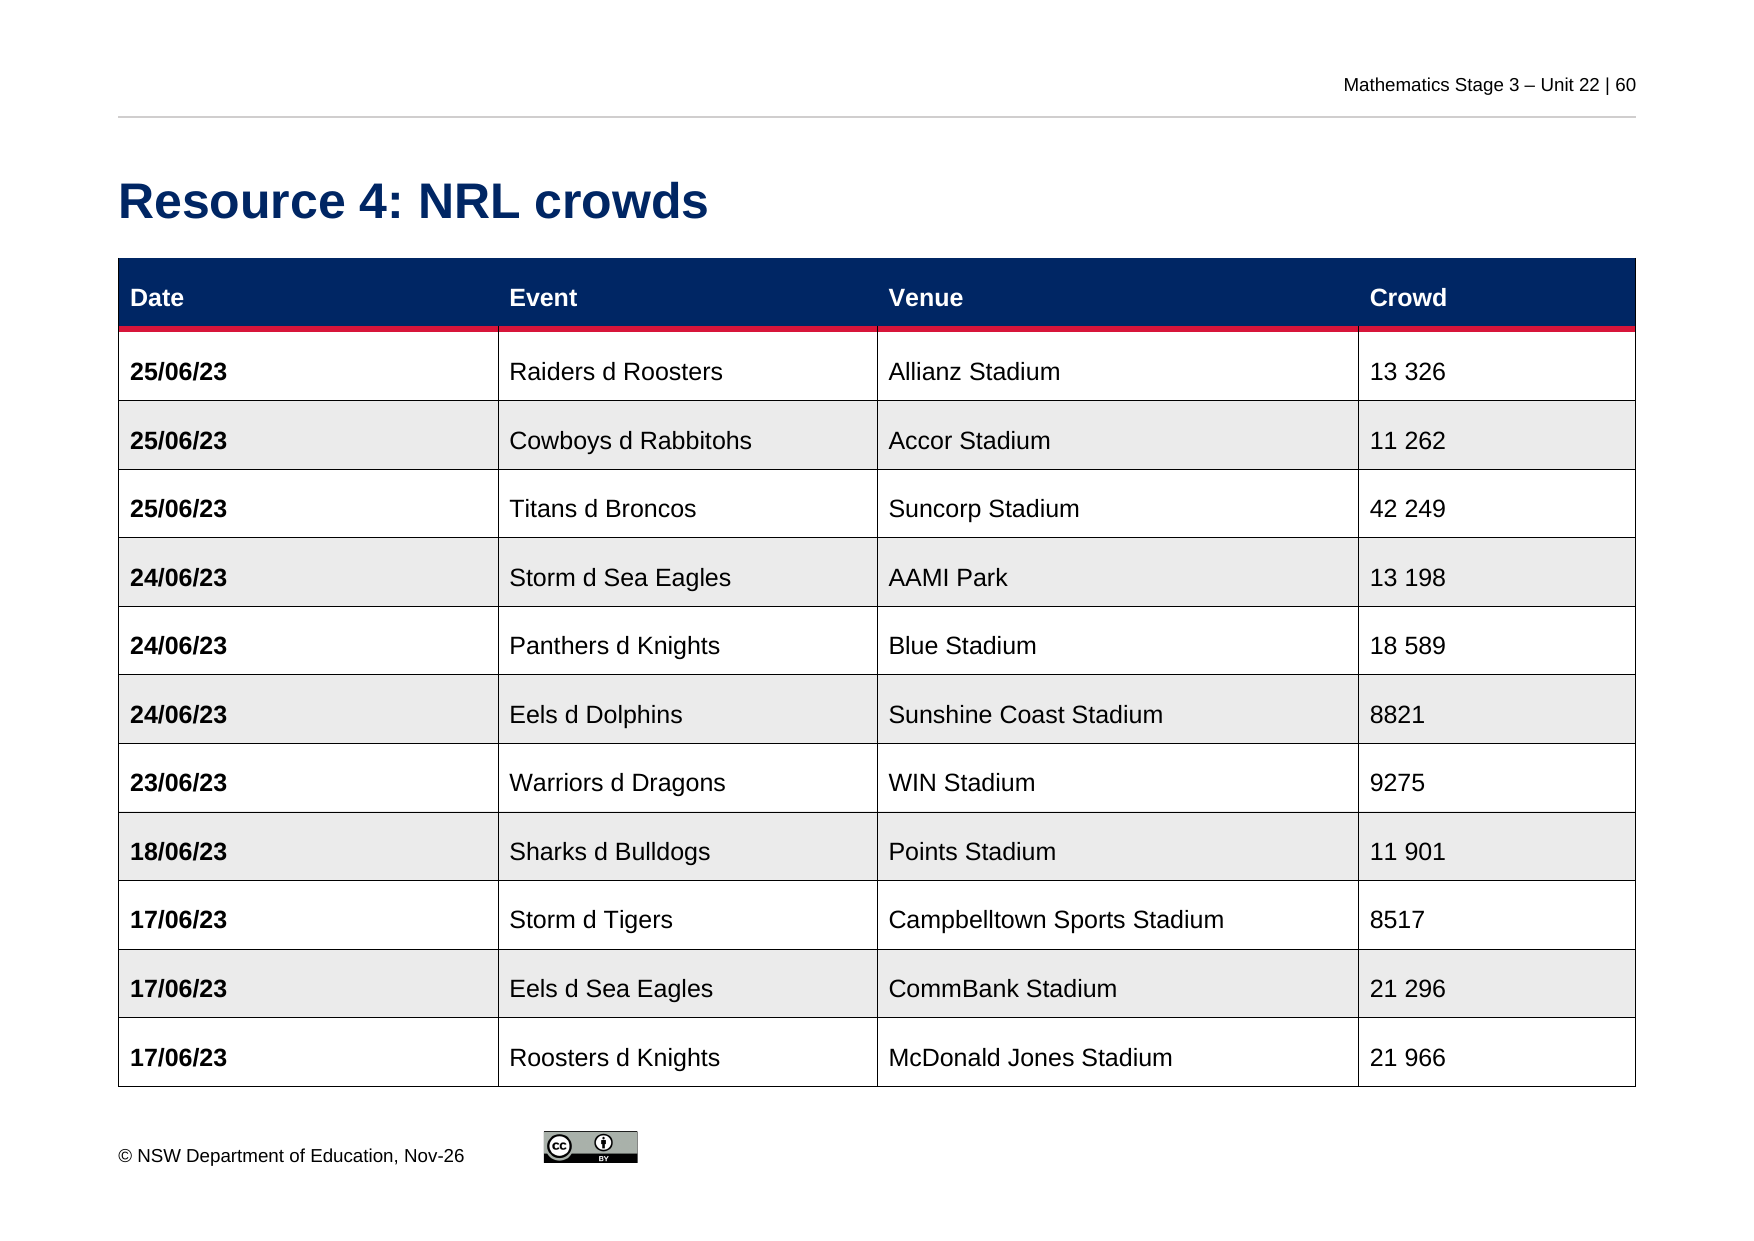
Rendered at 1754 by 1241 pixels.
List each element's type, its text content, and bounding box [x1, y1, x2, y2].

table_cell Storm d Tigers [499, 881, 877, 948]
table_cell Eels d Sea Eagles [499, 950, 877, 1017]
table_cell 13 198 [1359, 538, 1635, 606]
table_cell McDonald Jones Stadium [878, 1018, 1358, 1086]
table_header Venue [877, 258, 1358, 326]
table_cell Sharks d Bulldogs [499, 813, 877, 880]
table_cell 24/06/23 [119, 607, 498, 674]
table_cell Suncorp Stadium [878, 470, 1358, 537]
table_cell 25/06/23 [119, 401, 498, 469]
table_cell 21 296 [1359, 950, 1635, 1017]
table_cell 17/06/23 [119, 950, 498, 1017]
table_cell 11 262 [1359, 401, 1635, 469]
table_cell Storm d Sea Eagles [499, 538, 877, 606]
table_cell Points Stadium [878, 813, 1358, 880]
table_cell WIN Stadium [878, 744, 1358, 811]
table_cell 23/06/23 [119, 744, 498, 811]
table_cell Titans d Broncos [499, 470, 877, 537]
table_cell 42 249 [1359, 470, 1635, 537]
table_cell 25/06/23 [119, 470, 498, 537]
picture [543, 1131, 638, 1163]
table_header Crowd [1358, 258, 1635, 326]
table_cell Panthers d Knights [499, 607, 877, 674]
table_cell Cowboys d Rabbitohs [499, 401, 877, 469]
table_cell Roosters d Knights [499, 1018, 877, 1086]
table_cell 13 326 [1359, 332, 1635, 400]
table_cell Eels d Dolphins [499, 675, 877, 743]
table_cell 24/06/23 [119, 675, 498, 743]
table_cell 25/06/23 [119, 332, 498, 400]
table_cell Allianz Stadium [878, 332, 1358, 400]
table_cell 11 901 [1359, 813, 1635, 880]
subtitle Resource 4: NRL crowds [118, 172, 1636, 229]
table_cell Raiders d Roosters [499, 332, 877, 400]
table_cell 9275 [1359, 744, 1635, 811]
table_cell 17/06/23 [119, 1018, 498, 1086]
table_cell Accor Stadium [878, 401, 1358, 469]
table_cell 8517 [1359, 881, 1635, 948]
table_cell 21 966 [1359, 1018, 1635, 1086]
table_cell CommBank Stadium [878, 950, 1358, 1017]
table_cell 18/06/23 [119, 813, 498, 880]
table_cell 8821 [1359, 675, 1635, 743]
table_cell Sunshine Coast Stadium [878, 675, 1358, 743]
table_cell Warriors d Dragons [499, 744, 877, 811]
table_cell 18 589 [1359, 607, 1635, 674]
table_cell 17/06/23 [119, 881, 498, 948]
table_header Date [119, 258, 498, 326]
table_cell Blue Stadium [878, 607, 1358, 674]
table_cell Campbelltown Sports Stadium [878, 881, 1358, 948]
table_cell 24/06/23 [119, 538, 498, 606]
table_header Event [498, 258, 877, 326]
table_cell AAMI Park [878, 538, 1358, 606]
